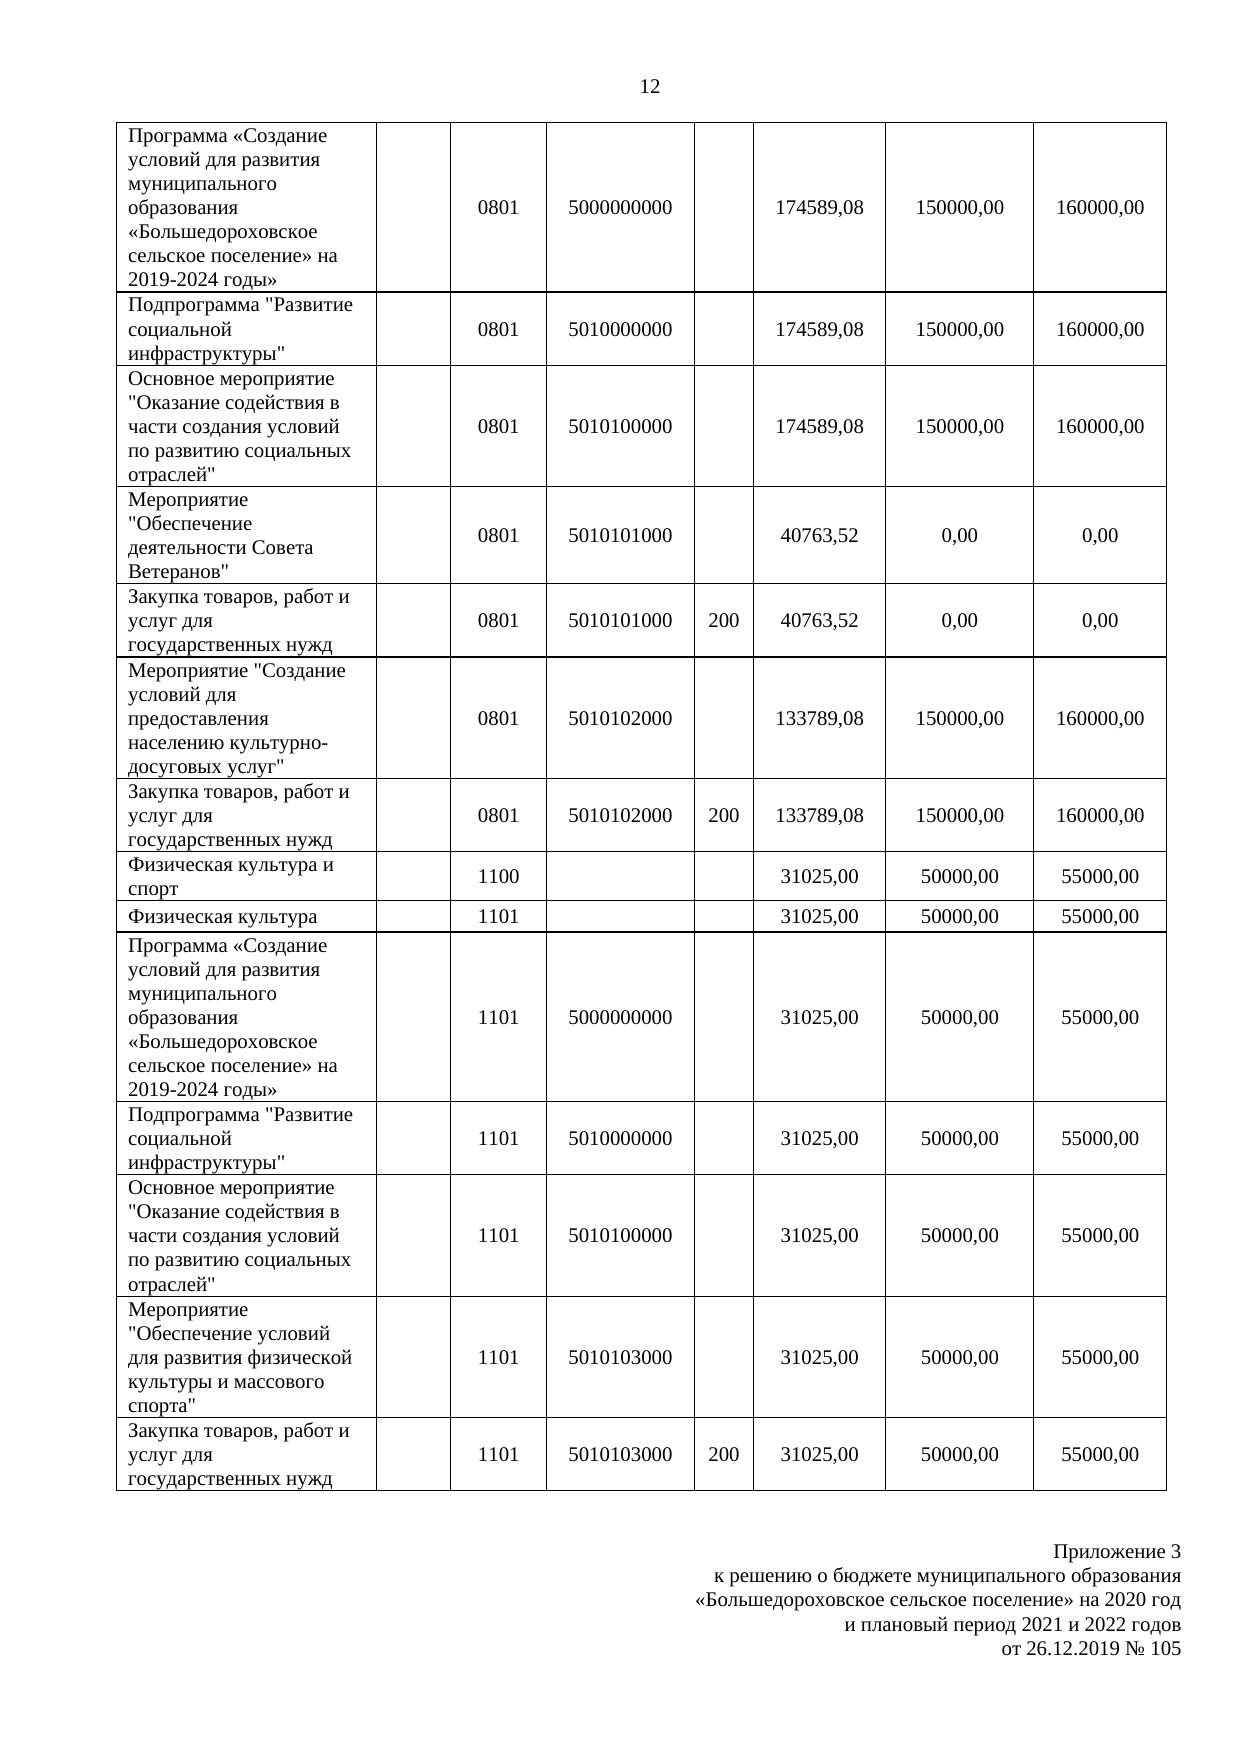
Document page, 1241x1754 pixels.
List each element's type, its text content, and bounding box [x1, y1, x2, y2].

table_cell 150000,00 [886, 366, 1033, 486]
table_cell 0801 [451, 779, 546, 851]
table_cell [377, 1297, 450, 1417]
table_cell Подпрограмма "Развитие социальной инфраструктуры" [117, 293, 376, 364]
table_cell [695, 1102, 753, 1174]
table_cell 160000,00 [1034, 366, 1166, 486]
table_cell 55000,00 [1034, 933, 1166, 1101]
table_cell Мероприятие "Обеспечение условий для развития физической культуры и массового спорта" [117, 1297, 376, 1417]
table_cell 5000000000 [547, 933, 694, 1101]
table_cell Закупка товаров, работ и услуг для государственных нужд [117, 1418, 376, 1490]
table_cell 133789,08 [754, 658, 885, 778]
table_cell 50000,00 [886, 1297, 1033, 1417]
table_cell 0,00 [1034, 487, 1166, 583]
table_cell 55000,00 [1034, 1418, 1166, 1490]
table_cell Подпрограмма "Развитие социальной инфраструктуры" [117, 1102, 376, 1174]
table_cell 50000,00 [886, 933, 1033, 1101]
table_cell 0801 [451, 658, 546, 778]
table_cell 40763,52 [754, 584, 885, 656]
text Приложение 3 [118, 1539, 1181, 1563]
table_cell [377, 852, 450, 900]
table_cell [695, 1297, 753, 1417]
table_cell 5000000000 [547, 123, 694, 291]
table_cell 31025,00 [754, 1297, 885, 1417]
text «Большедороховское сельское поселение» на 2020 год [118, 1587, 1181, 1611]
table_cell 31025,00 [754, 1102, 885, 1174]
table_cell 31025,00 [754, 1418, 885, 1490]
table_cell [377, 933, 450, 1101]
table_cell Основное мероприятие "Оказание содействия в части создания условий по развитию социальных отраслей" [117, 366, 376, 486]
table_cell 5010102000 [547, 658, 694, 778]
table_cell 0,00 [1034, 584, 1166, 656]
table_cell [377, 779, 450, 851]
table_cell 0801 [451, 366, 546, 486]
table_cell 150000,00 [886, 293, 1033, 364]
table_cell 5010100000 [547, 366, 694, 486]
table_cell 1101 [451, 1175, 546, 1296]
table_cell 5010000000 [547, 1102, 694, 1174]
table_cell [377, 123, 450, 291]
table_cell [377, 901, 450, 931]
table_cell Закупка товаров, работ и услуг для государственных нужд [117, 584, 376, 656]
table_cell [695, 1175, 753, 1296]
table_cell 1101 [451, 933, 546, 1101]
table_cell 0801 [451, 293, 546, 364]
text от 26.12.2019 № 105 [118, 1636, 1181, 1659]
table_cell 5010101000 [547, 584, 694, 656]
table_cell 150000,00 [886, 658, 1033, 778]
table_cell [377, 1175, 450, 1296]
table_cell [547, 901, 694, 931]
table_cell [377, 293, 450, 364]
table_cell 160000,00 [1034, 293, 1166, 364]
table_cell Закупка товаров, работ и услуг для государственных нужд [117, 779, 376, 851]
table_cell [695, 933, 753, 1101]
table_cell [377, 366, 450, 486]
text к решению о бюджете муниципального образования [118, 1563, 1181, 1587]
table_cell [547, 852, 694, 900]
table_cell [377, 658, 450, 778]
table_cell 5010100000 [547, 1175, 694, 1296]
table_cell 174589,08 [754, 123, 885, 291]
table_cell Основное мероприятие "Оказание содействия в части создания условий по развитию социальных отраслей" [117, 1175, 376, 1296]
table_cell 0,00 [886, 584, 1033, 656]
table_cell 55000,00 [1034, 901, 1166, 931]
table_cell Программа «Создание условий для развития муниципального образования «Большедороховское сельское поселение» на 2019-2024 годы» [117, 123, 376, 291]
table_cell [695, 293, 753, 364]
table_cell 160000,00 [1034, 123, 1166, 291]
table_cell 5010101000 [547, 487, 694, 583]
table_cell 55000,00 [1034, 852, 1166, 900]
table_cell 31025,00 [754, 933, 885, 1101]
table_cell Физическая культура [117, 901, 376, 931]
table_cell Мероприятие "Создание условий для предоставления населению культурно-досуговых услуг" [117, 658, 376, 778]
table_cell 0801 [451, 487, 546, 583]
table_cell 0801 [451, 123, 546, 291]
table_cell 200 [695, 584, 753, 656]
table_cell 133789,08 [754, 779, 885, 851]
table_cell [377, 1102, 450, 1174]
table_cell 50000,00 [886, 852, 1033, 900]
table_cell 1101 [451, 1102, 546, 1174]
table_cell 1101 [451, 1297, 546, 1417]
table_cell 50000,00 [886, 1102, 1033, 1174]
table_cell [695, 487, 753, 583]
table_cell 5010102000 [547, 779, 694, 851]
table_cell 160000,00 [1034, 658, 1166, 778]
table_cell 174589,08 [754, 293, 885, 364]
table_cell 0,00 [886, 487, 1033, 583]
table_cell 55000,00 [1034, 1175, 1166, 1296]
table_cell 5010000000 [547, 293, 694, 364]
table_cell 40763,52 [754, 487, 885, 583]
table_cell 1101 [451, 1418, 546, 1490]
table_cell 50000,00 [886, 901, 1033, 931]
table_cell [377, 584, 450, 656]
table_cell 31025,00 [754, 901, 885, 931]
table_cell 174589,08 [754, 366, 885, 486]
table_cell [695, 901, 753, 931]
table_cell 200 [695, 1418, 753, 1490]
table_cell [695, 852, 753, 900]
table_cell [695, 366, 753, 486]
table_cell [695, 123, 753, 291]
table_cell 150000,00 [886, 123, 1033, 291]
table_cell 50000,00 [886, 1175, 1033, 1296]
table_cell Программа «Создание условий для развития муниципального образования «Большедороховское сельское поселение» на 2019-2024 годы» [117, 933, 376, 1101]
table_cell 160000,00 [1034, 779, 1166, 851]
table_cell 31025,00 [754, 852, 885, 900]
table_cell 1101 [451, 901, 546, 931]
table_cell [377, 1418, 450, 1490]
table_cell 55000,00 [1034, 1297, 1166, 1417]
table_cell 1100 [451, 852, 546, 900]
table_cell 31025,00 [754, 1175, 885, 1296]
table_cell 150000,00 [886, 779, 1033, 851]
table_cell 200 [695, 779, 753, 851]
table_cell Физическая культура и спорт [117, 852, 376, 900]
table_cell 50000,00 [886, 1418, 1033, 1490]
table_cell 55000,00 [1034, 1102, 1166, 1174]
text и плановый период 2021 и 2022 годов [118, 1611, 1181, 1636]
table_cell 5010103000 [547, 1297, 694, 1417]
table_cell 0801 [451, 584, 546, 656]
table_cell Мероприятие "Обеспечение деятельности Совета Ветеранов" [117, 487, 376, 583]
table_cell [695, 658, 753, 778]
table_cell [377, 487, 450, 583]
table_cell 5010103000 [547, 1418, 694, 1490]
